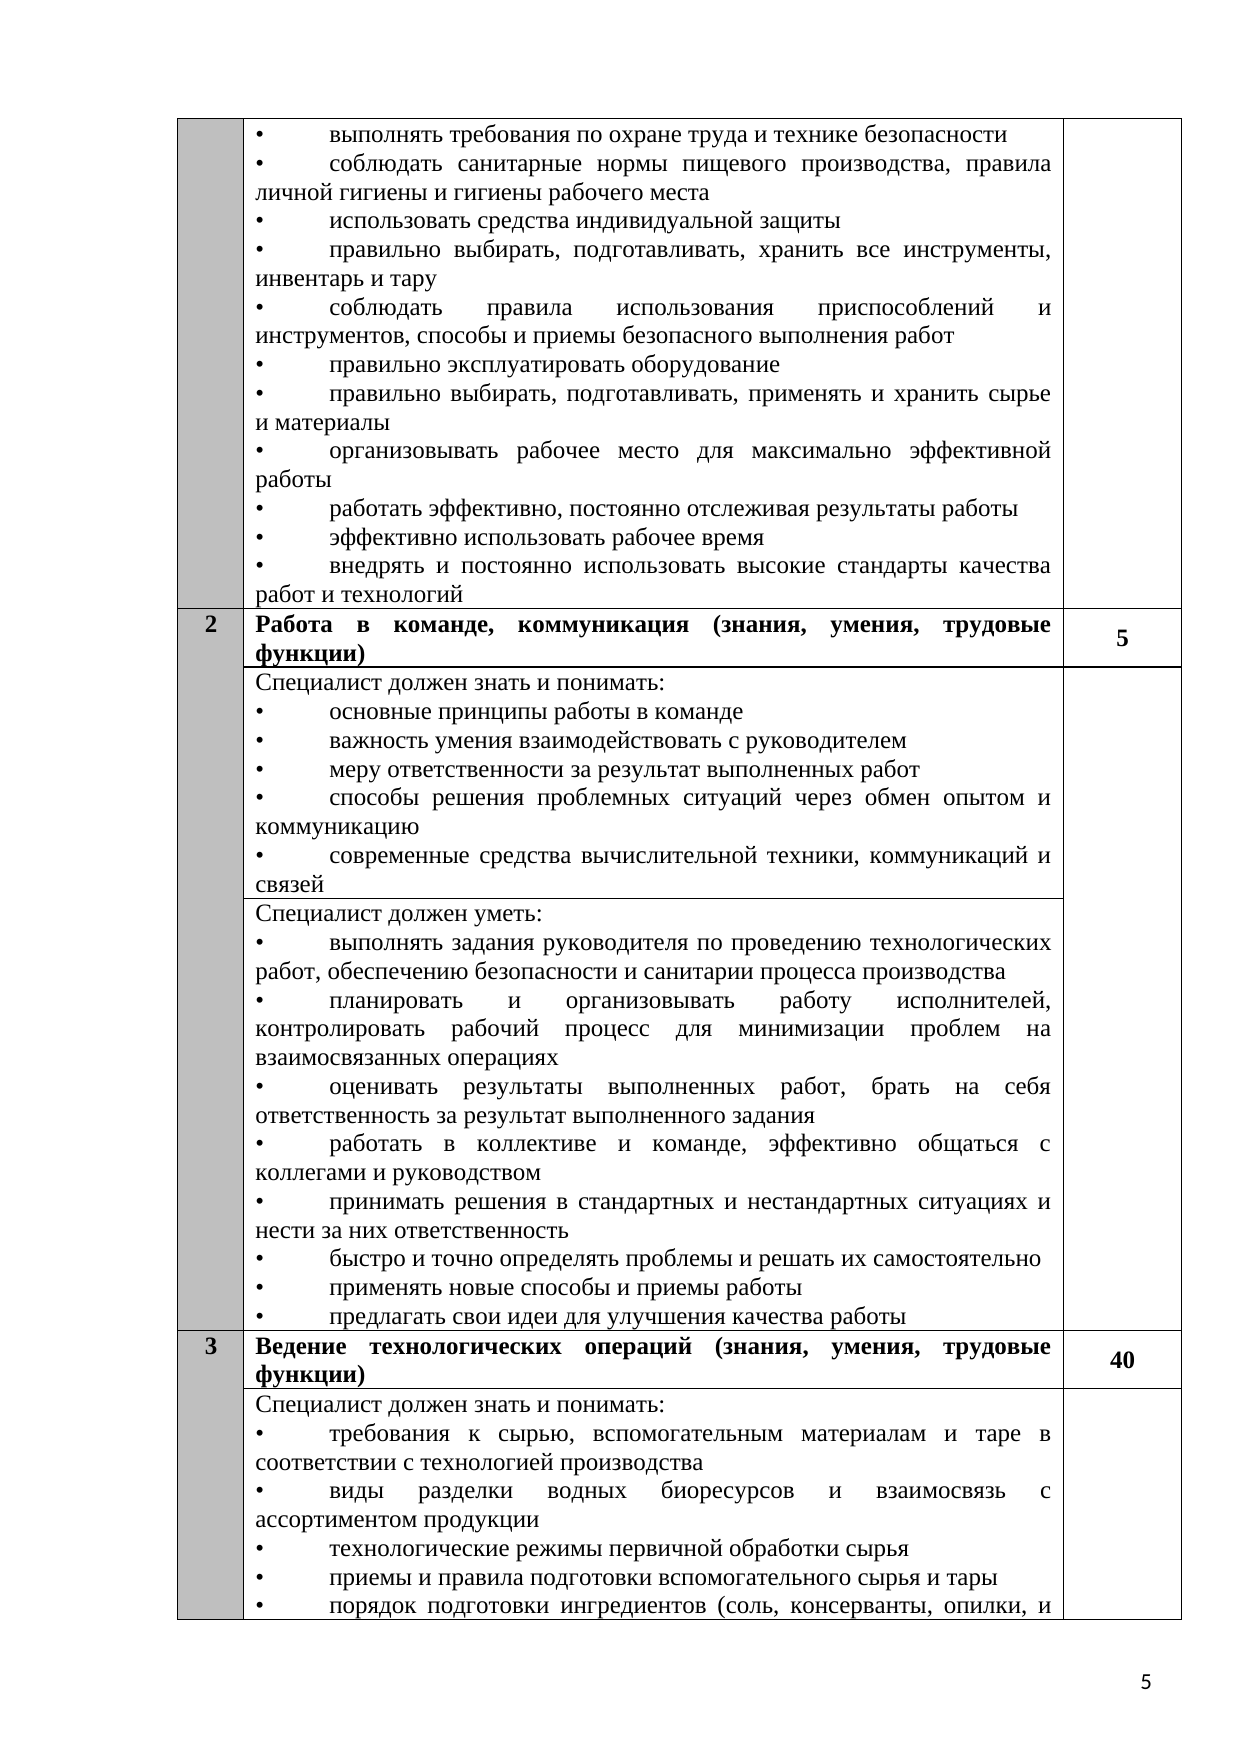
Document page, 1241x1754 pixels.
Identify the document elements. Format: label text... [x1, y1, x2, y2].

table_cell Специалист должен уметь: • выполнять задания руководителя по проведению технологических работ, обеспечению безопасности и санитарии процесса производства • планировать и организовывать работу исполнителей, контролировать рабочий процесс для минимизации проблем на взаимосвязанных операциях • оценивать результаты выполненных работ, брать на себя ответственность за результат выполненного задания • работать в коллективе и команде, эффективно общаться с коллегами и руководством • принимать решения в стандартных и нестандартных ситуациях и нести за них ответственность • быстро и точно определять проблемы и решать их самостоятельно • применять новые способы и приемы работы • предлагать свои идеи для улучшения качества работы [244, 899, 1063, 1330]
table_cell 2 [178, 609, 243, 1330]
table_cell 3 [178, 1331, 243, 1619]
table_cell Специалист должен знать и понимать: • основные принципы работы в команде • важность умения взаимодействовать с руководителем • меру ответственности за результат выполненных работ • способы решения проблемных ситуаций через обмен опытом и коммуникацию • современные средства вычислительной техники, коммуникаций и связей [244, 668, 1063, 897]
table_cell [1064, 1389, 1181, 1619]
table_cell Ведение технологических операций (знания, умения, трудовые функции) [244, 1331, 1063, 1388]
table_cell 5 [1064, 609, 1181, 666]
table_cell 40 [1064, 1331, 1181, 1388]
table_cell Работа в команде, коммуникация (знания, умения, трудовые функции) [244, 609, 1063, 666]
table_cell [1064, 668, 1181, 1330]
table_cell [244, 1389, 1063, 1619]
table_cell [244, 119, 1063, 608]
